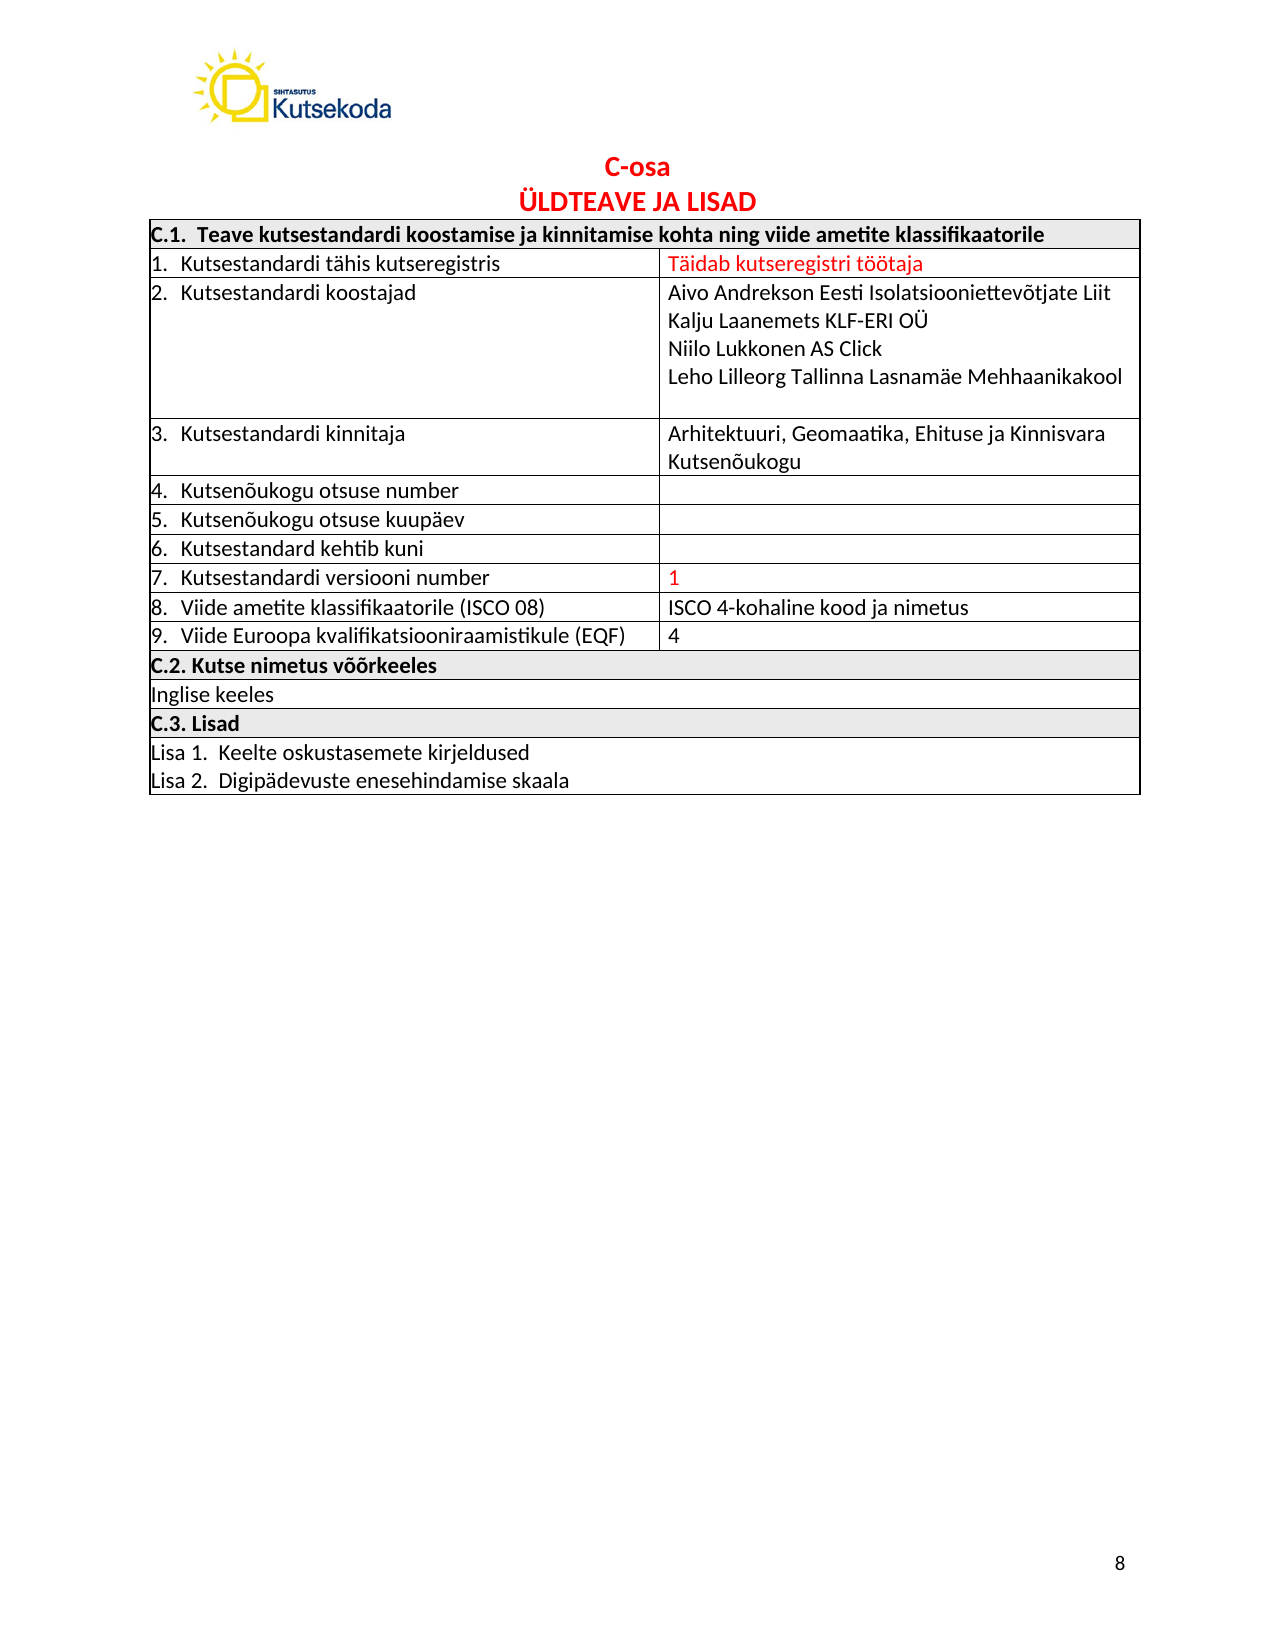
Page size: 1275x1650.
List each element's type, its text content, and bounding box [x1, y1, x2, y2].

table_cell Kutsestandardi kinnitaja [151, 419, 659, 475]
table_cell 1 [660, 564, 1139, 592]
table_cell Kutsenõukogu otsuse number [151, 476, 659, 504]
table_cell C.2. Kutse nimetus võõrkeeles [151, 651, 1139, 679]
table_cell C.3. Lisad [151, 709, 1139, 737]
table_cell [660, 476, 1139, 504]
table_cell ISCO 4-kohaline kood ja nimetus [660, 593, 1139, 621]
text C-osa [150, 148, 1125, 183]
table_cell Viide Euroopa kvalifikatsiooniraamistikule (EQF) [151, 622, 659, 650]
table_cell 4 [660, 622, 1139, 650]
table_cell Kutsestandardi koostajad [151, 278, 659, 418]
table_cell Täidab kutseregistri töötaja [660, 249, 1139, 277]
table_header C.1. Teave kutsestandardi koostamise ja kinnitamise kohta ning viide ametite klassifikaatorile [151, 220, 1139, 248]
text ÜLDTEAVE JA LISAD [150, 183, 1125, 219]
table_cell Inglise keeles [151, 680, 1139, 708]
table_cell Lisa 1. Keelte oskustasemete kirjeldused Lisa 2. Digipädevuste enesehindamise skaala [151, 738, 1139, 794]
picture [150, 44, 433, 143]
table_cell [660, 535, 1139, 562]
table_cell Kutsestandardi tähis kutseregistris [151, 249, 659, 277]
table_cell Kutsenõukogu otsuse kuupäev [151, 505, 659, 533]
table_cell Viide ametite klassifikaatorile (ISCO 08) [151, 593, 659, 621]
table_cell Kutsestandardi versiooni number [151, 564, 659, 592]
table_cell [660, 505, 1139, 533]
table_cell Kutsestandard kehtib kuni [151, 535, 659, 562]
table_cell Arhitektuuri, Geomaatika, Ehituse ja Kinnisvara Kutsenõukogu [660, 419, 1139, 475]
table_cell Aivo Andrekson Eesti Isolatsiooniettevõtjate Liit Kalju Laanemets KLF-ERI OÜ Niilo Lukkonen AS Click Leho Lilleorg Tallinna Lasnamäe Mehhaanikakool [660, 278, 1139, 418]
